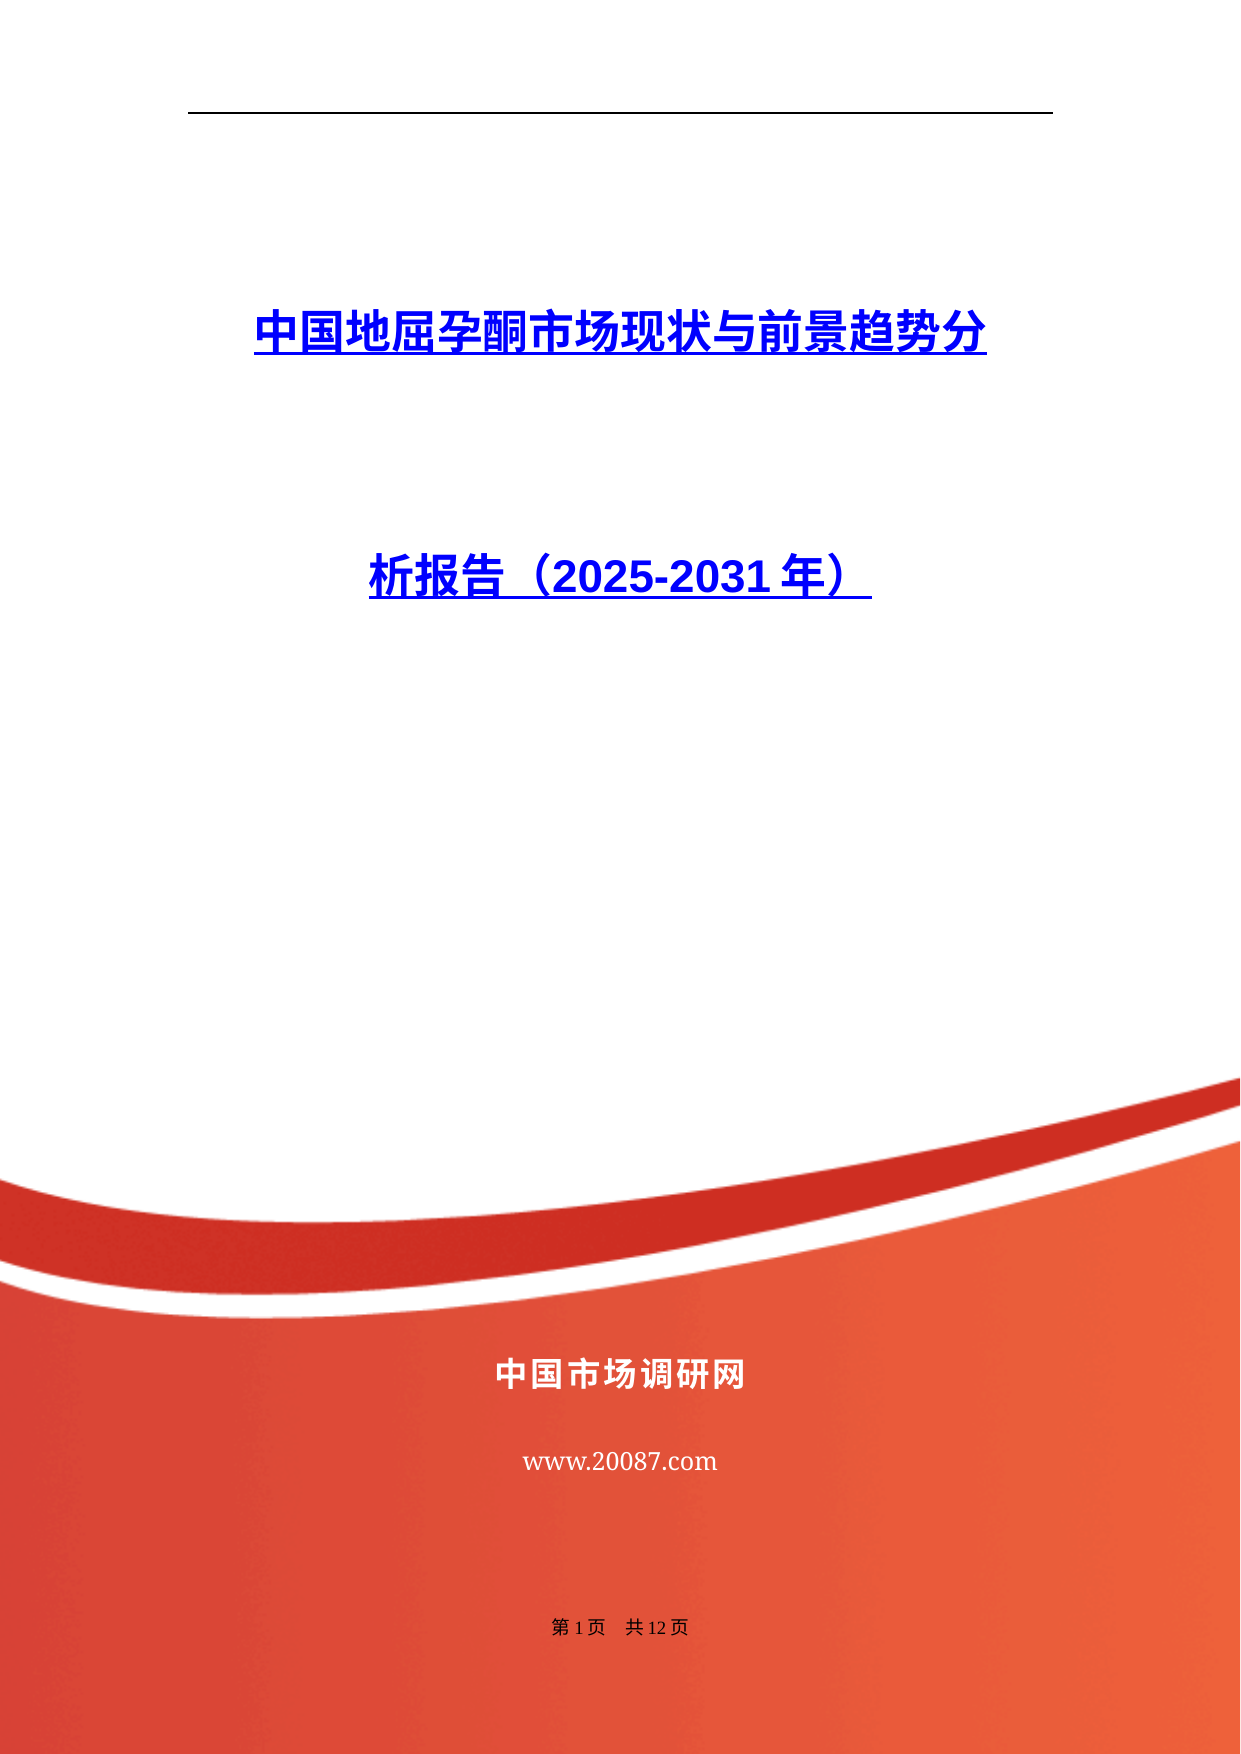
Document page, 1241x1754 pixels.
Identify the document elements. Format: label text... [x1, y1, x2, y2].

text www.20087.com [187, 1428, 1053, 1493]
picture [0, 1006, 1241, 1754]
table_header 中国地屈孕酮市场现状与前景趋势分析报告（2025-2031年） [188, 207, 1053, 773]
subtitle 中国市场调研网 [187, 1339, 1053, 1404]
